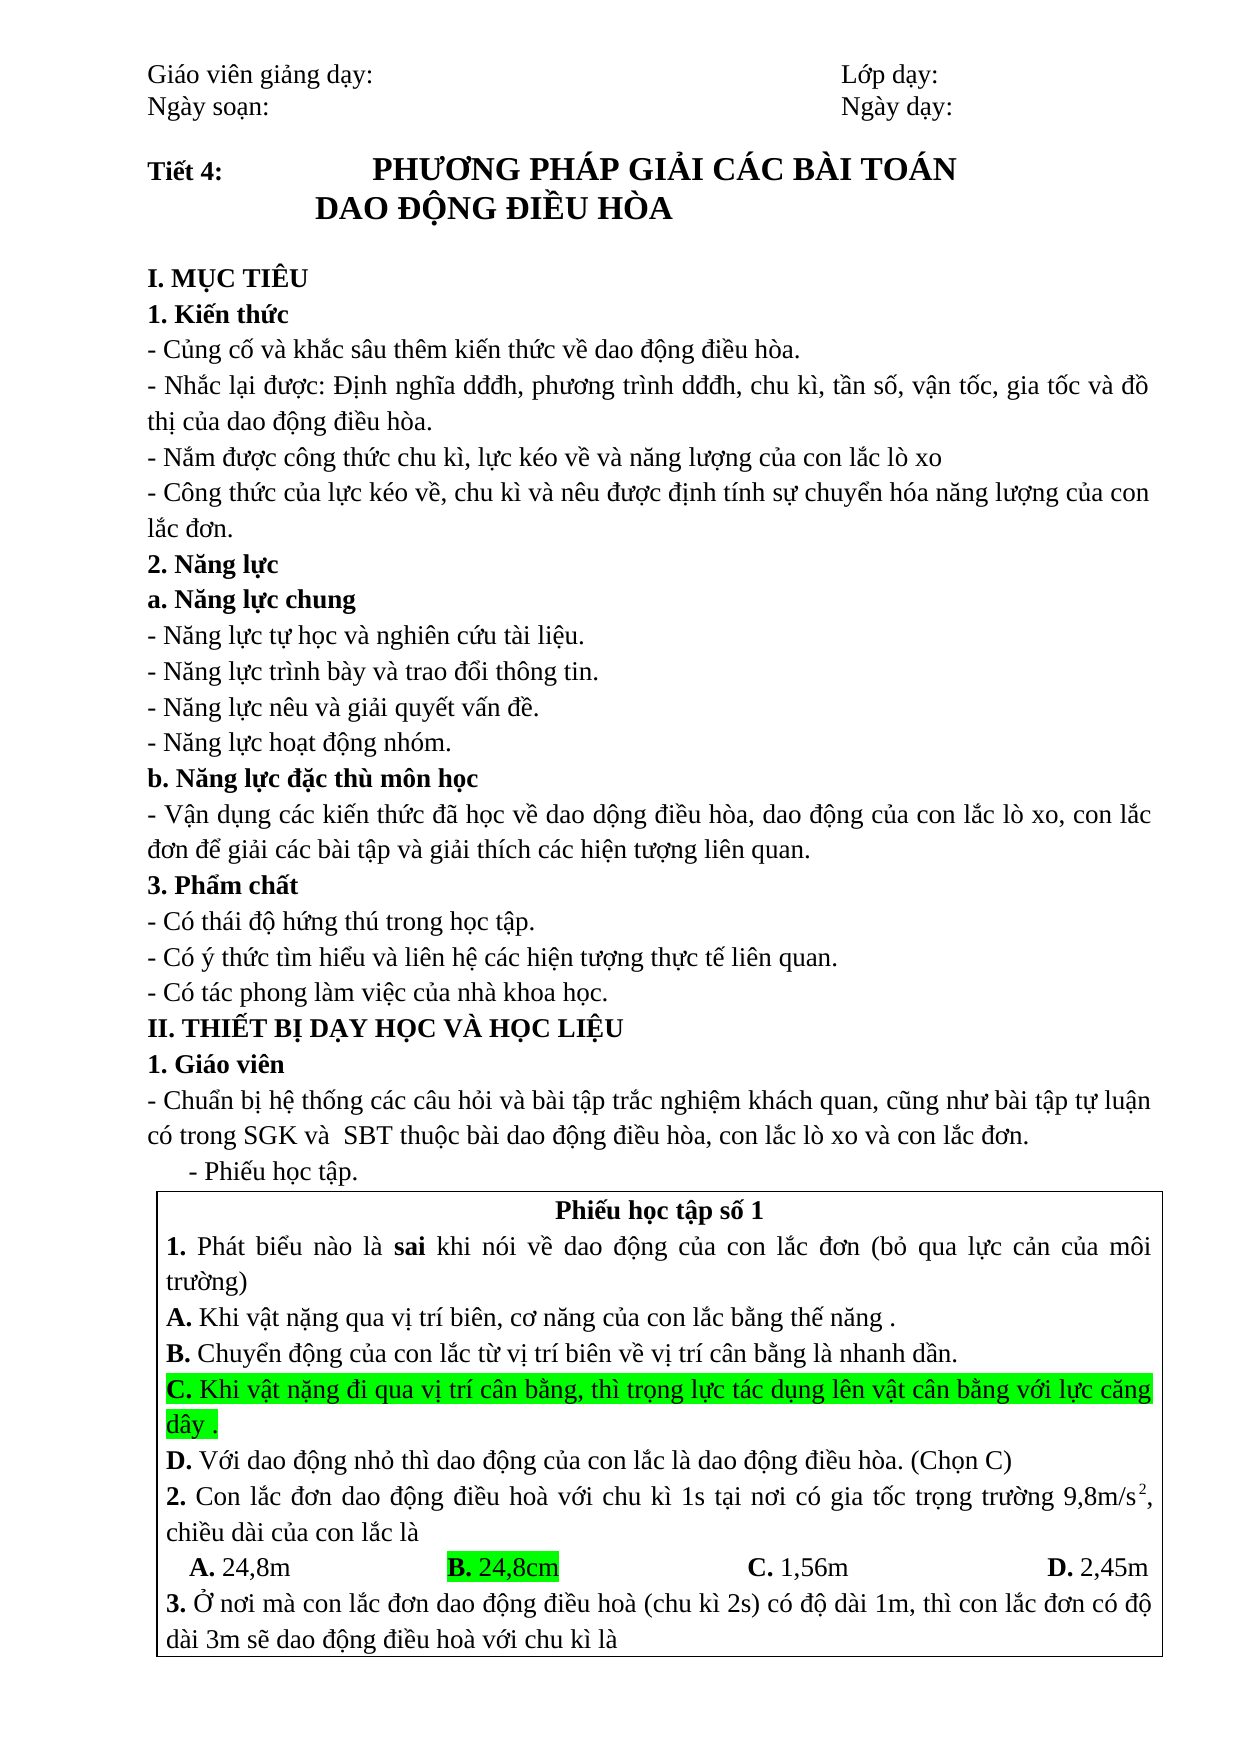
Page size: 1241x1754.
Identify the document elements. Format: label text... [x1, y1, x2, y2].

text - Vận dụng các kiến thức đã học về dao dộng điều hòa, dao động của con lắc lò xo, con lắc đơn để giải các bài tập và giải thích các hiện tượng liên quan. [147, 798, 1153, 865]
text - Nắm được công thức chu kì, lực kéo về và năng lượng của con lắc lò xo [147, 441, 1152, 472]
text D. Với dao động nhỏ thì dao động của con lắc là dao động điều hòa. (Chọn C) [158, 1441, 1162, 1475]
text Tiết 4: PHƯƠNG PHÁP GIẢI CÁC BÀI TOÁN [147, 149, 1153, 188]
text - Có thái độ hứng thú trong học tập. [147, 905, 1153, 936]
text b. Năng lực đặc thù môn học [147, 762, 1153, 793]
text 2. Năng lực [147, 548, 1153, 579]
text 1. Giáo viên [147, 1048, 1153, 1079]
text - Phiếu học tập. [147, 1155, 1153, 1186]
text 2. Con lắc đơn dao động điều hoà với chu kì 1s tại nơi có gia tốc trọng trường 9,8m/s2, chiều dài của con lắc là [158, 1477, 1162, 1547]
text - Chuẩn bị hệ thống các câu hỏi và bài tập trắc nghiệm khách quan, cũng như bài tập tự luận có trong SGK và SBT thuộc bài dao động điều hòa, con lắc lò xo và con lắc đơn. [147, 1084, 1153, 1151]
text II. THIẾT BỊ DẠY HỌC VÀ HỌC LIỆU [147, 1012, 1153, 1043]
text - Năng lực hoạt động nhóm. [147, 726, 1153, 758]
text A. 24,8m B. 24,8cm C. 1,56m D. 2,45m [158, 1548, 1162, 1582]
text I. MỤC TIÊU [147, 262, 1153, 293]
text A. Khi vật nặng qua vị trí biên, cơ năng của con lắc bằng thế năng . [158, 1298, 1162, 1332]
text Giáo viên giảng dạy: Lớp dạy: [147, 58, 1153, 90]
text Phiếu học tập số 1 [158, 1192, 1162, 1225]
text - Năng lực nêu và giải quyết vấn đề. [147, 691, 1153, 722]
text - Có tác phong làm việc của nhà khoa học. [147, 977, 1153, 1008]
text B. Chuyển động của con lắc từ vị trí biên về vị trí cân bằng là nhanh dần. [158, 1334, 1162, 1368]
text - Năng lực tự học và nghiên cứu tài liệu. [147, 619, 1153, 650]
text a. Năng lực chung [147, 583, 1153, 615]
text - Có ý thức tìm hiểu và liên hệ các hiện tượng thực tế liên quan. [147, 941, 1153, 972]
text 1. Kiến thức [147, 298, 1153, 329]
text 1. Phát biểu nào là sai khi nói về dao động của con lắc đơn (bỏ qua lực cản của môi trường) [158, 1227, 1162, 1297]
text C. Khi vật nặng đi qua vị trí cân bằng, thì trọng lực tác dụng lên vật cân bằng với lực căng dây . [158, 1369, 1162, 1439]
text DAO ĐỘNG ĐIỀU HÒA [273, 188, 1153, 226]
text - Công thức của lực kéo về, chu kì và nêu được định tính sự chuyển hóa năng lượng của con lắc đơn. [147, 476, 1152, 543]
text 3. Ở nơi mà con lắc đơn dao động điều hoà (chu kì 2s) có độ dài 1m, thì con lắc đơn có độ dài 3m sẽ dao động điều hoà với chu kì là [158, 1584, 1162, 1656]
text - Nhắc lại được: Định nghĩa dđđh, phương trình dđđh, chu kì, tần số, vận tốc, gia tốc và đồ thị của dao động điều hòa. [147, 369, 1152, 436]
text - Củng cố và khắc sâu thêm kiến thức về dao động điều hòa. [147, 333, 1094, 364]
text Ngày soạn: Ngày dạy: [147, 90, 1153, 121]
text - Năng lực trình bày và trao đổi thông tin. [147, 655, 1153, 686]
text 3. Phẩm chất [147, 869, 1153, 901]
